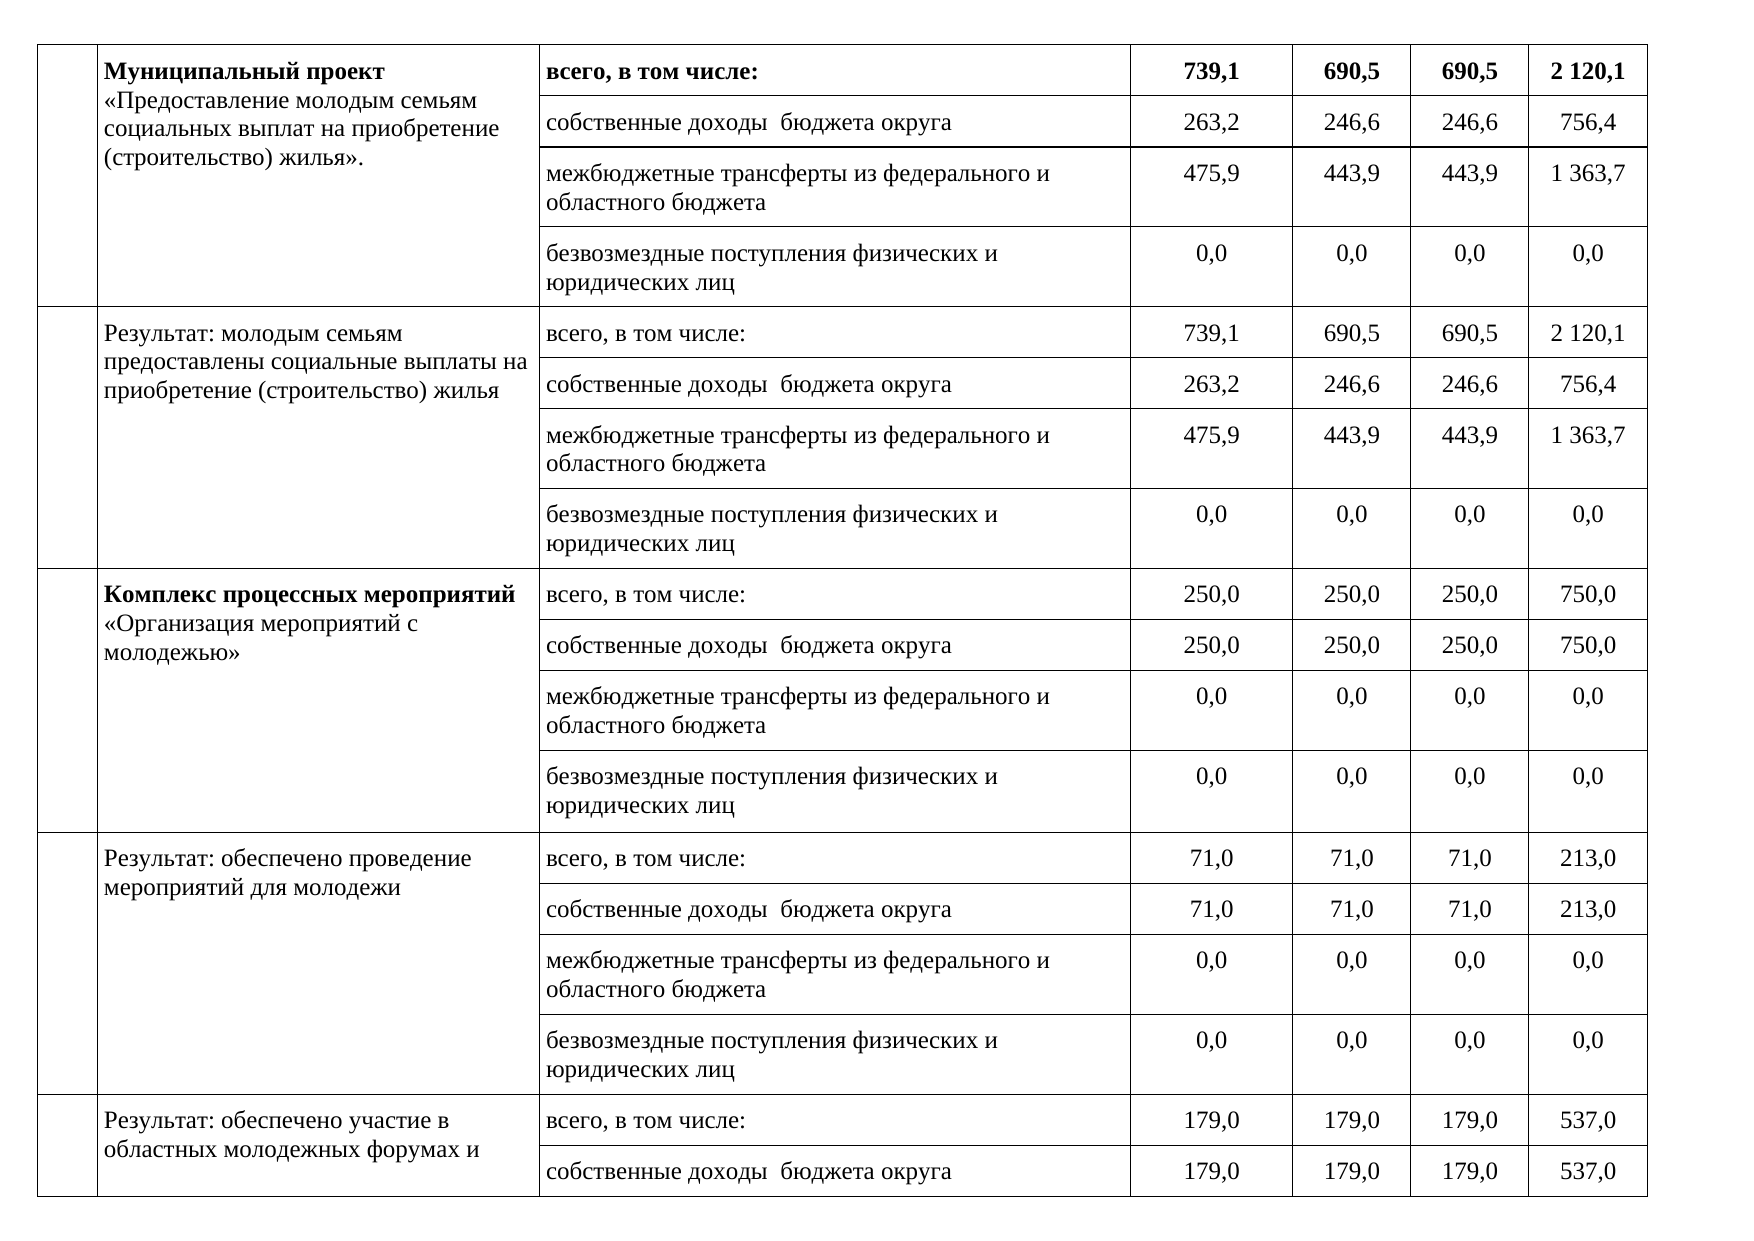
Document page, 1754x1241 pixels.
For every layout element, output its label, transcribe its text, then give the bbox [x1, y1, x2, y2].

table_cell 246,6 [1293, 96, 1410, 146]
table_cell 71,0 [1293, 884, 1410, 934]
table_cell 443,9 [1293, 148, 1410, 226]
table_cell 250,0 [1293, 620, 1410, 670]
table_cell 443,9 [1411, 409, 1528, 488]
table_cell [38, 569, 97, 832]
table_cell 739,1 [1131, 307, 1292, 357]
table_cell 750,0 [1529, 569, 1647, 619]
table_cell 0,0 [1293, 671, 1410, 749]
table_cell 0,0 [1293, 751, 1410, 832]
table_cell 475,9 [1131, 148, 1292, 226]
table_cell 2 120,1 [1529, 307, 1647, 357]
table_cell 690,5 [1411, 307, 1528, 357]
table_cell 250,0 [1131, 569, 1292, 619]
table_cell 690,5 [1293, 45, 1410, 95]
table_cell Результат: обеспечено проведение мероприятий для молодежи [98, 833, 539, 1093]
table_cell 179,0 [1293, 1146, 1410, 1196]
table_cell безвозмездные поступления физических и юридических лиц [540, 489, 1130, 568]
table_cell [38, 1095, 97, 1196]
table_cell 0,0 [1293, 935, 1410, 1014]
table_cell 0,0 [1411, 489, 1528, 568]
table_cell [38, 45, 97, 306]
table_cell 263,2 [1131, 358, 1292, 408]
table_cell 0,0 [1131, 935, 1292, 1014]
table_cell 0,0 [1293, 489, 1410, 568]
table_cell всего, в том числе: [540, 569, 1130, 619]
table_cell 0,0 [1529, 489, 1647, 568]
table_cell 756,4 [1529, 358, 1647, 408]
table_cell 0,0 [1411, 227, 1528, 306]
table_cell 250,0 [1293, 569, 1410, 619]
table_cell 179,0 [1411, 1095, 1528, 1144]
table_cell 0,0 [1411, 751, 1528, 832]
table_cell 0,0 [1411, 935, 1528, 1014]
table_cell 2 120,1 [1529, 45, 1647, 95]
table_cell 179,0 [1131, 1146, 1292, 1196]
table_cell 250,0 [1411, 620, 1528, 670]
table_cell 0,0 [1529, 1015, 1647, 1093]
table_cell 537,0 [1529, 1146, 1647, 1196]
table_cell собственные доходы бюджета округа [540, 884, 1130, 934]
table_cell 537,0 [1529, 1095, 1647, 1144]
table_cell 263,2 [1131, 96, 1292, 146]
table_cell 0,0 [1529, 751, 1647, 832]
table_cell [540, 1015, 1130, 1093]
table_cell 250,0 [1411, 569, 1528, 619]
table_cell 0,0 [1411, 671, 1528, 749]
table_cell 443,9 [1411, 148, 1528, 226]
table_cell 71,0 [1131, 884, 1292, 934]
table_cell собственные доходы бюджета округа [540, 96, 1130, 146]
table_cell 0,0 [1529, 671, 1647, 749]
table_cell 71,0 [1411, 884, 1528, 934]
table_cell 0,0 [1293, 1015, 1410, 1093]
table_cell 0,0 [1131, 227, 1292, 306]
table_cell 0,0 [1293, 227, 1410, 306]
table_cell 690,5 [1293, 307, 1410, 357]
table_cell 0,0 [1411, 1015, 1528, 1093]
table_cell [38, 833, 97, 1093]
table_cell 179,0 [1131, 1095, 1292, 1144]
table_cell всего, в том числе: [540, 1095, 1130, 1144]
table_cell [38, 307, 97, 568]
table_cell 179,0 [1411, 1146, 1528, 1196]
table_cell 71,0 [1293, 833, 1410, 883]
table_cell 443,9 [1293, 409, 1410, 488]
table_cell 756,4 [1529, 96, 1647, 146]
table_cell Комплекс процессных мероприятий «Организация мероприятий с молодежью» [98, 569, 539, 832]
table_cell Результат: молодым семьям предоставлены социальные выплаты на приобретение (строительство) жилья [98, 307, 539, 568]
table_cell 0,0 [1131, 489, 1292, 568]
table_cell межбюджетные трансферты из федерального и областного бюджета [540, 409, 1130, 488]
table_cell 246,6 [1411, 358, 1528, 408]
table_cell 250,0 [1131, 620, 1292, 670]
table_cell всего, в том числе: [540, 307, 1130, 357]
table_cell 750,0 [1529, 620, 1647, 670]
table_cell 213,0 [1529, 884, 1647, 934]
table_cell 179,0 [1293, 1095, 1410, 1144]
table_cell межбюджетные трансферты из федерального и областного бюджета [540, 935, 1130, 1014]
table_cell 246,6 [1293, 358, 1410, 408]
table_cell 71,0 [1131, 833, 1292, 883]
table_cell безвозмездные поступления физических и юридических лиц [540, 751, 1130, 832]
table_cell 1 363,7 [1529, 409, 1647, 488]
table_cell Результат: обеспечено участие в областных молодежных форумах и мероприятиях [98, 1095, 539, 1196]
table_cell собственные доходы бюджета округа [540, 1146, 1130, 1196]
table_cell 0,0 [1131, 671, 1292, 749]
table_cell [540, 148, 1130, 226]
table_cell всего, в том числе: [540, 833, 1130, 883]
table_cell Муниципальный проект «Предоставление молодым семьям социальных выплат на приобретение (строительство) жилья». [98, 45, 539, 306]
table_cell собственные доходы бюджета округа [540, 620, 1130, 670]
table_cell собственные доходы бюджета округа [540, 358, 1130, 408]
table_cell межбюджетные трансферты из федерального и областного бюджета [540, 671, 1130, 749]
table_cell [540, 227, 1130, 306]
table_cell 0,0 [1529, 227, 1647, 306]
table_cell 0,0 [1131, 1015, 1292, 1093]
table_cell 739,1 [1131, 45, 1292, 95]
table_cell 690,5 [1411, 45, 1528, 95]
table_cell 213,0 [1529, 833, 1647, 883]
table_cell 475,9 [1131, 409, 1292, 488]
table_cell 0,0 [1529, 935, 1647, 1014]
table_cell 71,0 [1411, 833, 1528, 883]
table_cell всего, в том числе: [540, 45, 1130, 95]
table_cell 246,6 [1411, 96, 1528, 146]
table_cell 1 363,7 [1529, 148, 1647, 226]
table_cell 0,0 [1131, 751, 1292, 832]
